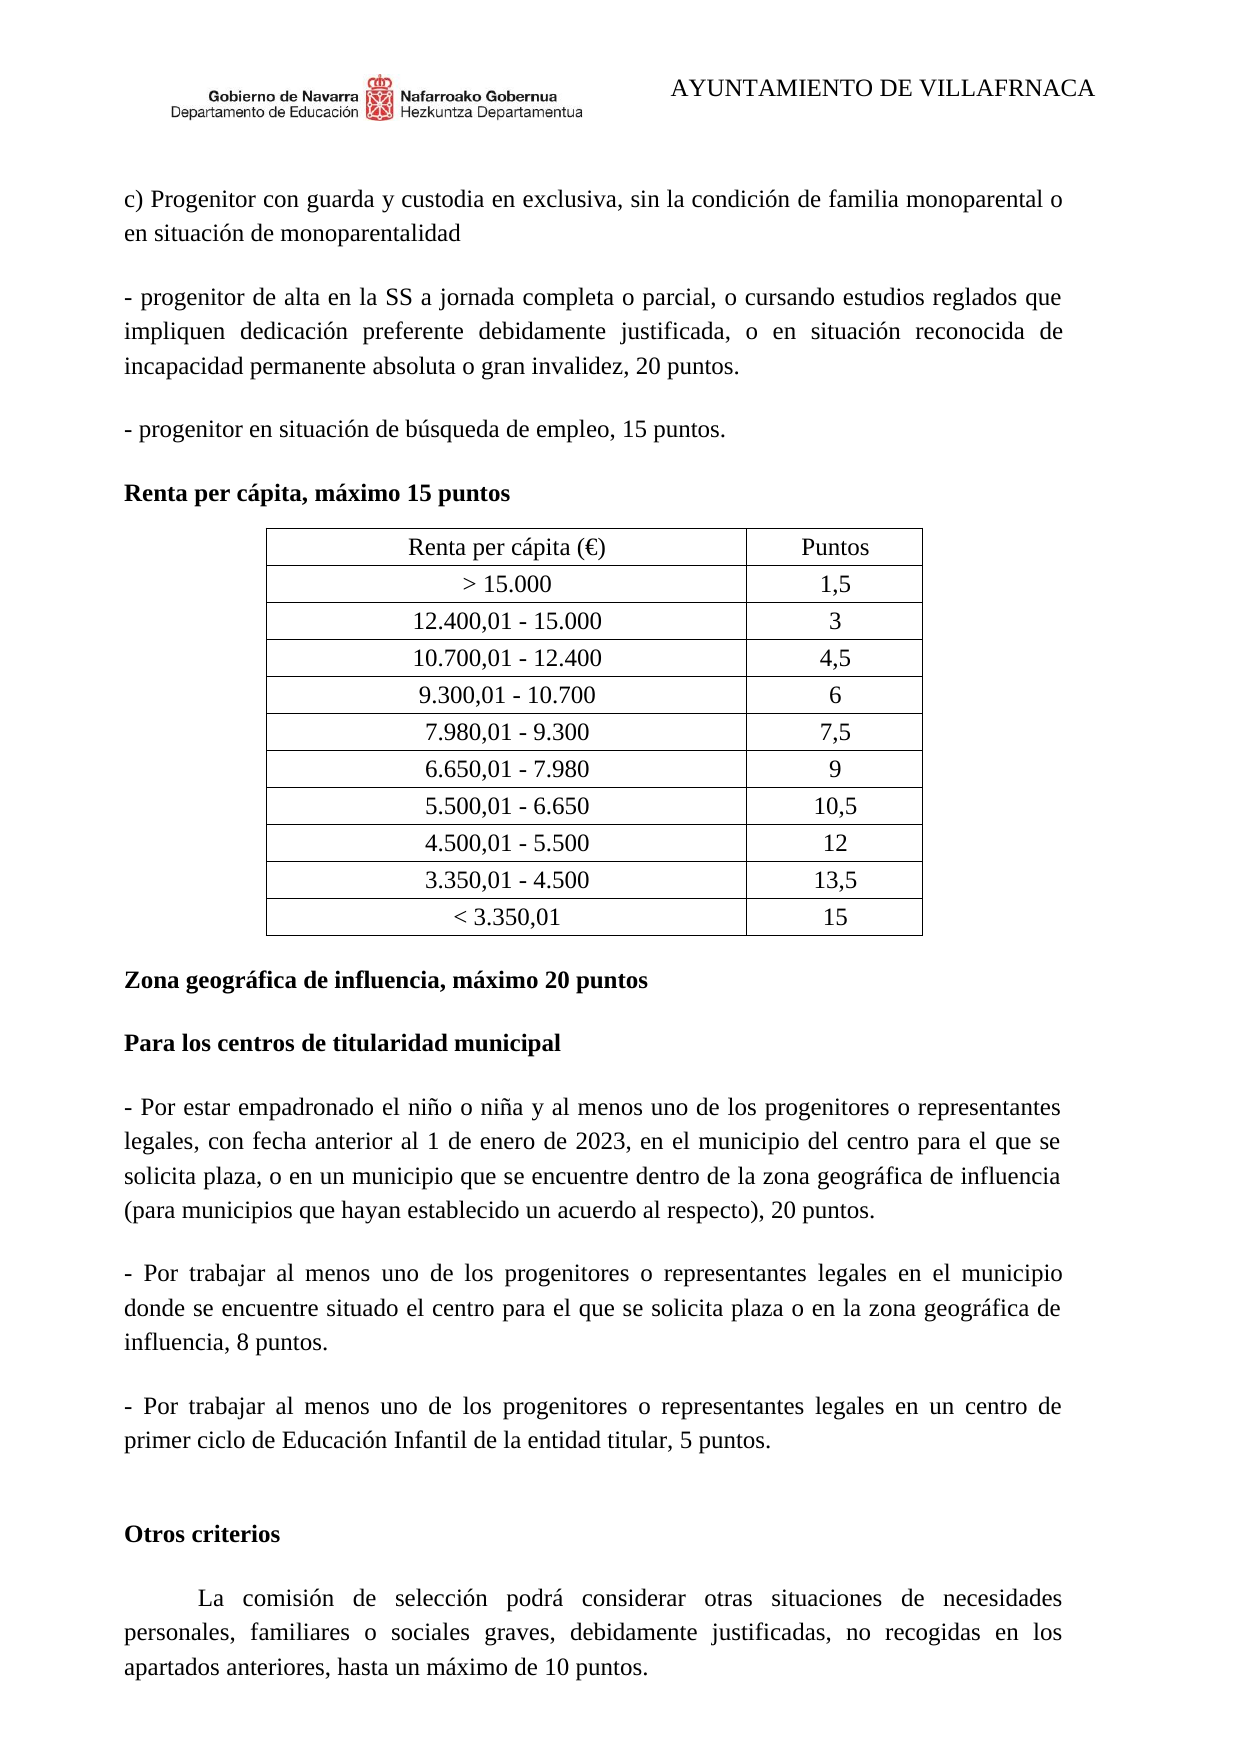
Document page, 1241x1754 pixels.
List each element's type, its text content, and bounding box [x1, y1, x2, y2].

table_cell 4,5 [747, 640, 922, 676]
list Progenitor con guarda y custodia en exclusiva, sin la condición de familia monoparental o en situación de monoparentalidad [124, 184, 1063, 247]
table_cell 5.500,01 - 6.650 [267, 788, 746, 824]
table_cell 6.650,01 - 7.980 [267, 751, 746, 787]
list progenitor en situación de búsqueda de empleo, 15 puntos. [124, 414, 1078, 443]
table_cell 7,5 [747, 714, 922, 750]
list Por trabajar al menos uno de los progenitores o representantes legales en un centro de primer ciclo de Educación Infantil de la entidad titular, 5 puntos. [124, 1391, 1062, 1454]
table_cell > 15.000 [267, 566, 746, 602]
text La comisión de selección podrá considerar otras situaciones de necesidades personales, familiares o sociales graves, debidamente justificadas, no recogidas en los apartados anteriores, hasta un máximo de 10 puntos. [124, 1583, 1063, 1681]
table_header Renta per cápita (€) [267, 529, 746, 564]
table_header Puntos [747, 529, 922, 564]
table_cell 9.300,01 - 10.700 [267, 677, 746, 713]
list Por estar empadronado el niño o niña y al menos uno de los progenitores o representantes legales, con fecha anterior al 1 de enero de 2023, en el municipio del centro para el que se solicita plaza, o en un municipio que se encuentre dentro de la zona geográfica de influencia (para municipios que hayan establecido un acuerdo al respecto), 20 puntos. [124, 1092, 1062, 1224]
table_cell 10.700,01 - 12.400 [267, 640, 746, 676]
picture [170, 74, 583, 121]
list Por trabajar al menos uno de los progenitores o representantes legales en el municipio donde se encuentre situado el centro para el que se solicita plaza o en la zona geográfica de influencia, 8 puntos. [124, 1258, 1063, 1356]
table_cell 6 [747, 677, 922, 713]
table_cell 12.400,01 - 15.000 [267, 603, 746, 639]
table_cell 3 [747, 603, 922, 639]
table_cell 10,5 [747, 788, 922, 824]
table_cell 13,5 [747, 862, 922, 898]
table_cell 3.350,01 - 4.500 [267, 862, 746, 898]
table_cell 7.980,01 - 9.300 [267, 714, 746, 750]
table_cell 9 [747, 751, 922, 787]
table_cell < 3.350,01 [267, 899, 746, 935]
table_cell 1,5 [747, 566, 922, 602]
subtitle Renta per cápita, máximo 15 puntos [124, 478, 1078, 507]
table_cell 4.500,01 - 5.500 [267, 825, 746, 861]
table_cell 12 [747, 825, 922, 861]
subtitle Otros criterios [124, 1519, 1078, 1548]
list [124, 282, 1063, 379]
text Zona geográfica de influencia, máximo 20 puntos Para los centros de titularidad municipal [124, 965, 648, 1057]
table_cell 15 [747, 899, 922, 935]
